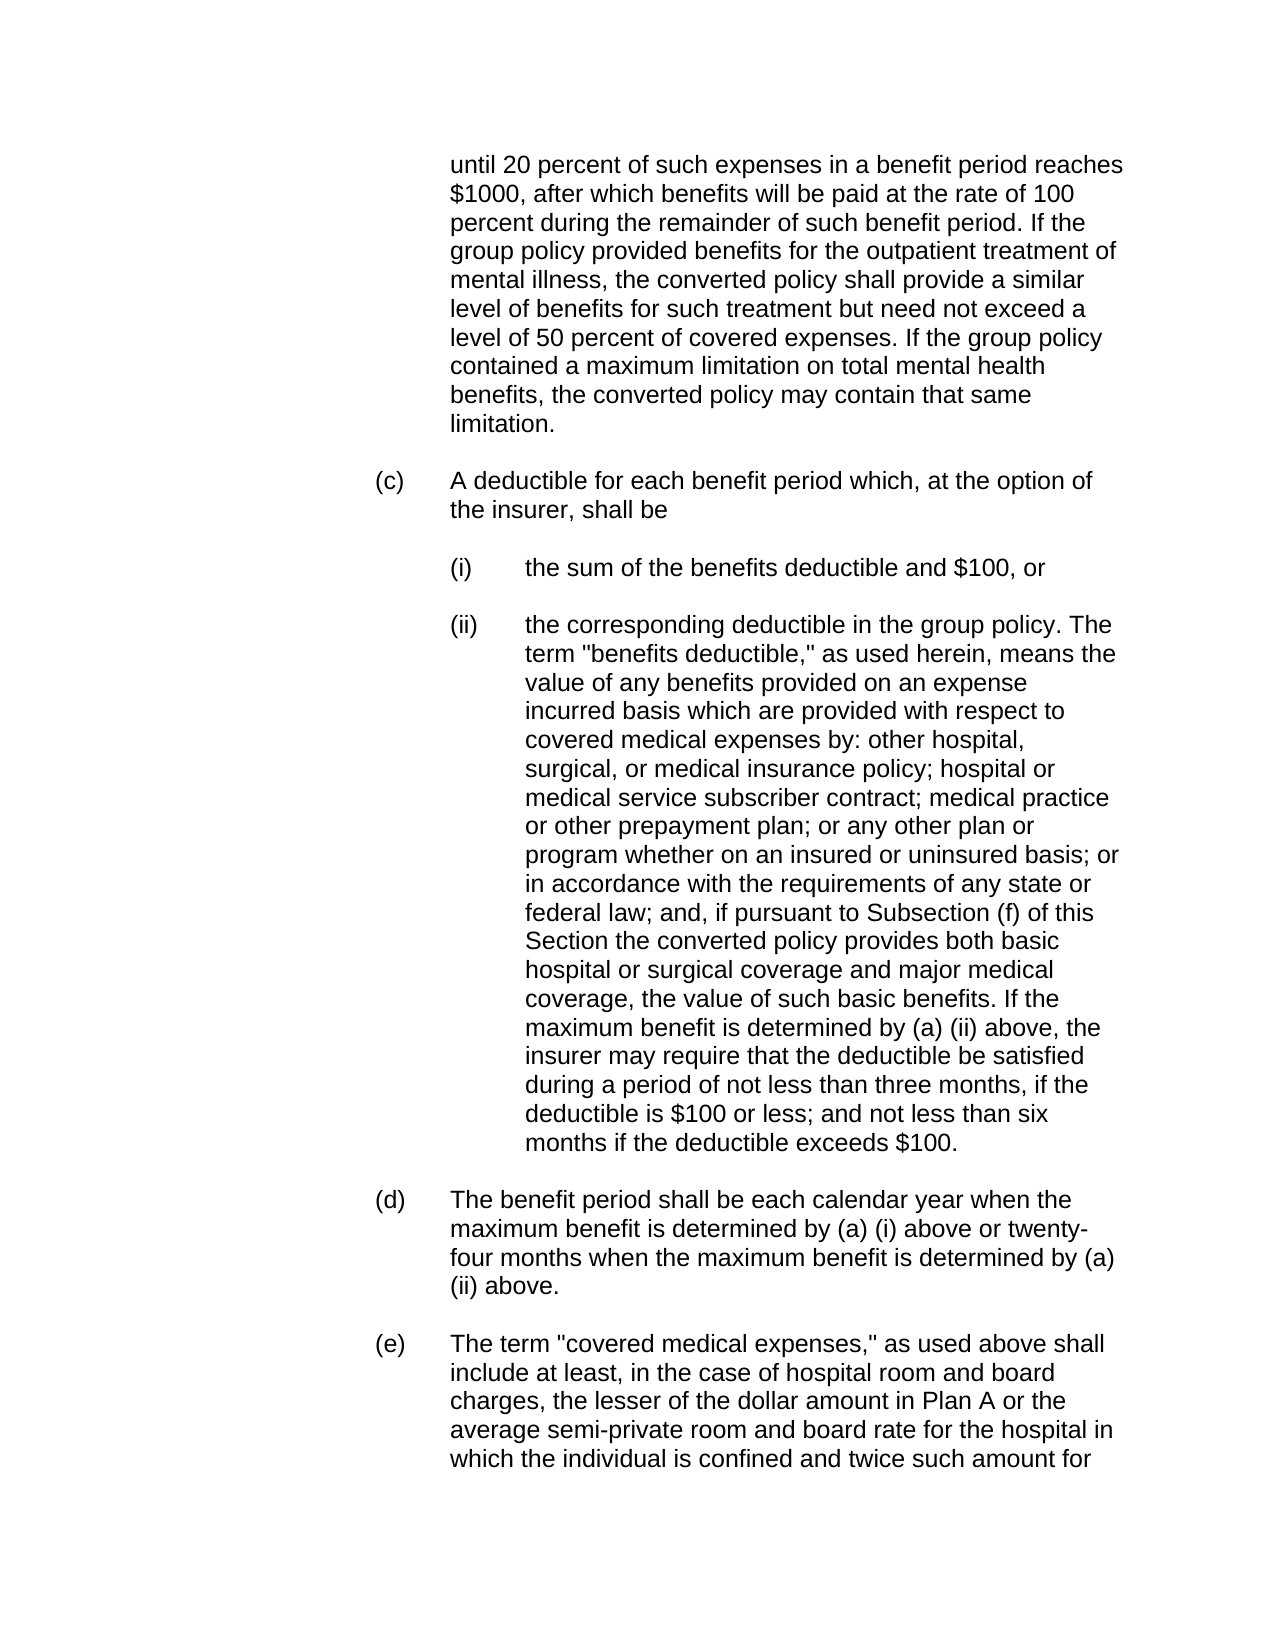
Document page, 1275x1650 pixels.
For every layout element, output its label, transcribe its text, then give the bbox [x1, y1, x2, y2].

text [375, 1329, 1125, 1472]
text (d) The benefit period shall be each calendar year when the maximum benefit is determined by (a) (i) above or twenty-four months when the maximum benefit is determined by (a) (ii) above. [375, 1185, 1125, 1300]
text (i) the sum of the benefits deductible and $100, or [450, 552, 1125, 581]
text (ii) the corresponding deductible in the group policy. The term "benefits deductible," as used herein, means the value of any benefits provided on an expense incurred basis which are provided with respect to covered medical expenses by: other hospital, surgical, or medical insurance policy; hospital or medical service subscriber contract; medical practice or other prepayment plan; or any other plan or program whether on an insured or uninsured basis; or in accordance with the requirements of any state or federal law; and, if pursuant to Subsection (f) of this Section the converted policy provides both basic hospital or surgical coverage and major medical coverage, the value of such basic benefits. If the maximum benefit is determined by (a) (ii) above, the insurer may require that the deductible be satisfied during a period of not less than three months, if the deductible is $100 or less; and not less than six months if the deductible exceeds $100. [450, 610, 1125, 1156]
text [375, 150, 1125, 437]
text (c) A deductible for each benefit period which, at the option of the insurer, shall be [375, 466, 1125, 524]
